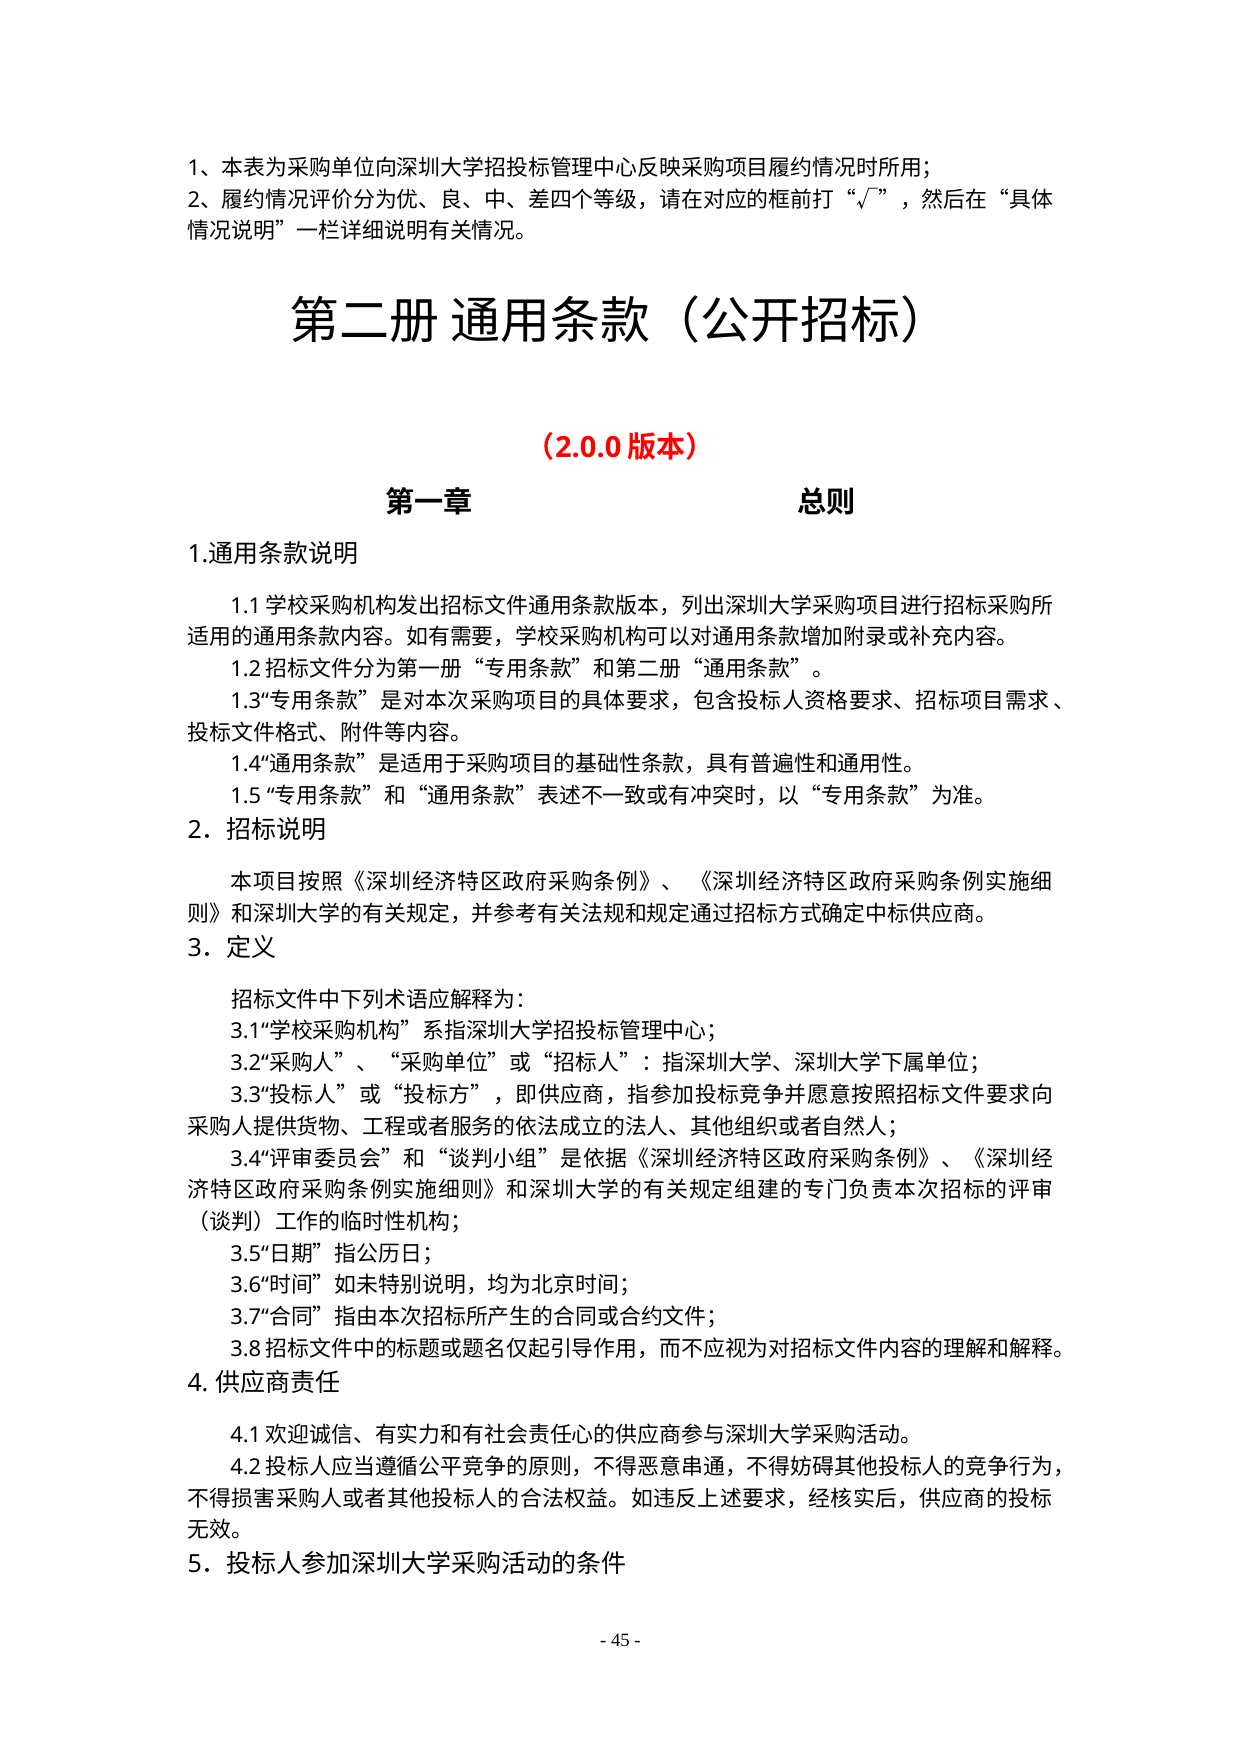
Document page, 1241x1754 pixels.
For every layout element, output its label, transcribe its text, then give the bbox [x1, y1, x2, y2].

text 4.2投标人应当遵循公平竞争的原则，不得恶意串通，不得妨碍其他投标人的竞争行为，不得损害采购人或者其他投标人的合法权益。如违反上述要求，经核实后，供应商的投标无效。 [187, 1449, 1053, 1544]
text 1.4“通用条款”是适用于采购项目的基础性条款，具有普遍性和通用性。 [187, 746, 1053, 778]
text 4.1欢迎诚信、有实力和有社会责任心的供应商参与深圳大学采购活动。 [187, 1417, 1053, 1449]
text 5．投标人参加深圳大学采购活动的条件 [187, 1544, 1053, 1580]
text 1.通用条款说明 [187, 533, 1053, 569]
list 总则 [187, 478, 1053, 521]
text 招标文件中下列术语应解释为： [187, 982, 1053, 1013]
text 1、本表为采购单位向深圳大学招投标管理中心反映采购项目履约情况时所用； [187, 150, 1053, 182]
text 3.8招标文件中的标题或题名仅起引导作用，而不应视为对招标文件内容的理解和解释。 [187, 1331, 1053, 1363]
subtitle 第二册 通用条款（公开招标） [187, 281, 1053, 353]
text 3.5“日期”指公历日； [187, 1236, 1053, 1267]
text 1.3“专用条款”是对本次采购项目的具体要求，包含投标人资格要求、招标项目需求、投标文件格式、附件等内容。 [187, 683, 1053, 746]
text 1.2招标文件分为第一册“专用条款”和第二册“通用条款”。 [187, 651, 1053, 683]
text 3.6“时间”如未特别说明，均为北京时间； [187, 1267, 1053, 1299]
text 3.1“学校采购机构”系指深圳大学招投标管理中心； [187, 1013, 1053, 1045]
text 4. 供应商责任 [187, 1363, 1053, 1399]
text 3.2“采购人”、“采购单位”或“招标人”：指深圳大学、深圳大学下属单位； [187, 1045, 1053, 1077]
text 1.5 “专用条款”和“通用条款”表述不一致或有冲突时，以“专用条款”为准。 [187, 778, 1053, 810]
text 本项目按照《深圳经济特区政府采购条例》、 《深圳经济特区政府采购条例实施细则》和深圳大学的有关规定，并参考有关法规和规定通过招标方式确定中标供应商。 [187, 864, 1053, 927]
text 1.1学校采购机构发出招标文件通用条款版本，列出深圳大学采购项目进行招标采购所适用的通用条款内容。如有需要，学校采购机构可以对通用条款增加附录或补充内容。 [187, 588, 1053, 651]
text （2.0.0版本） [187, 423, 1053, 466]
text 2、履约情况评价分为优、良、中、差四个等级，请在对应的框前打“√”，然后在“具体情况说明”一栏详细说明有关情况。 [187, 182, 1053, 245]
text 3.7“合同”指由本次招标所产生的合同或合约文件； [187, 1299, 1053, 1331]
text 3.3“投标人”或“投标方”，即供应商，指参加投标竞争并愿意按照招标文件要求向采购人提供货物、工程或者服务的依法成立的法人、其他组织或者自然人； [187, 1077, 1053, 1141]
text 3.4“评审委员会”和“谈判小组”是依据《深圳经济特区政府采购条例》、《深圳经济特区政府采购条例实施细则》和深圳大学的有关规定组建的专门负责本次招标的评审（谈判）工作的临时性机构； [187, 1141, 1053, 1236]
text 3．定义 [187, 927, 1053, 964]
text 2．招标说明 [187, 810, 1053, 846]
